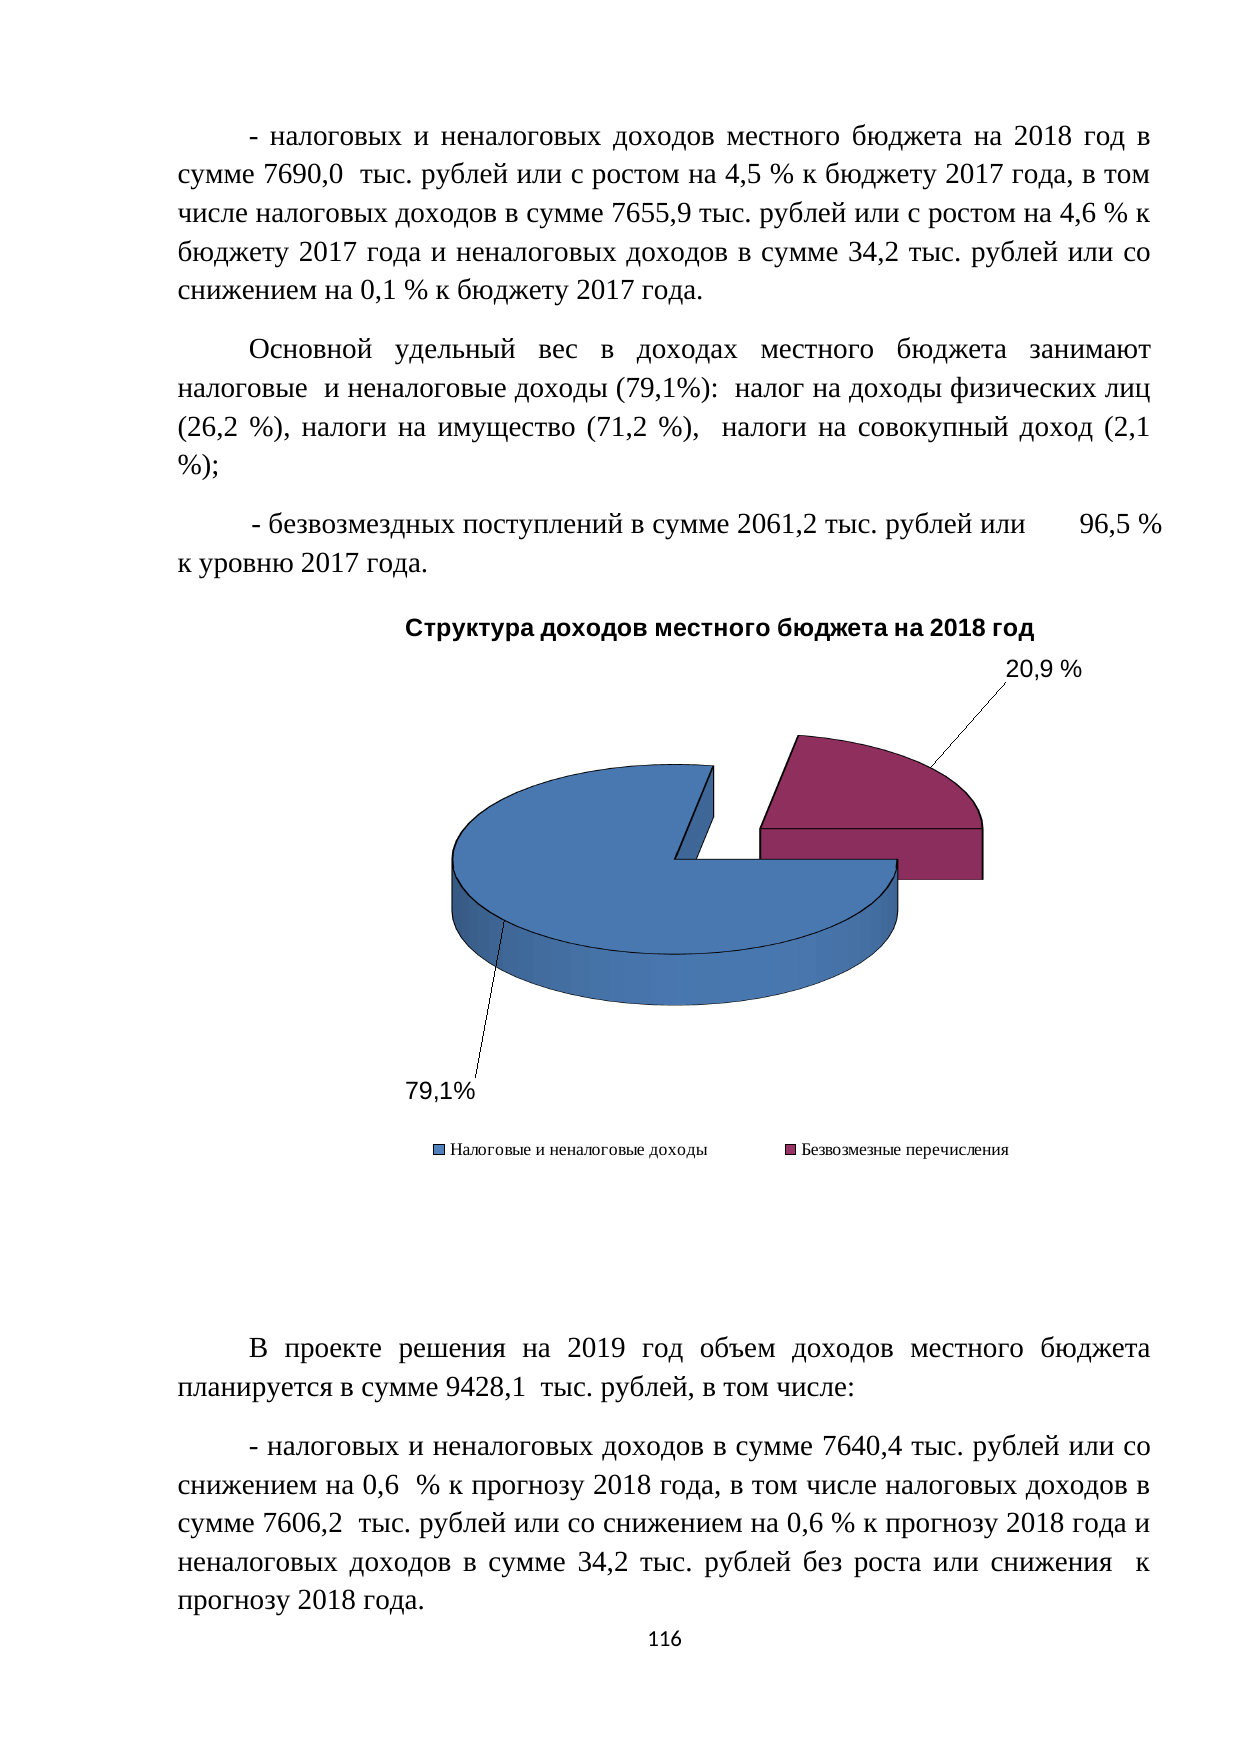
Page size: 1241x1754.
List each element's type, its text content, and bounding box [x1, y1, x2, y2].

text - налоговых и неналоговых доходов местного бюджета на 2018 год в сумме 7690,0 тыс. рублей или с ростом на 4,5 % к бюджету 2017 года, в том числе налоговых доходов в сумме 7655,9 тыс. рублей или с ростом на 4,6 % к бюджету 2017 года и неналоговых доходов в сумме 34,2 тыс. рублей или со снижением на 0,1 % к бюджету 2017 года. [177, 118, 1152, 306]
text В проекте решения на 2019 год объем доходов местного бюджета планируется в сумме 9428,1 тыс. рублей, в том числе: [177, 1330, 1152, 1402]
text - безвозмездных поступлений в сумме 2061,2 тыс. рублей или 96,5 % к уровню 2017 года. [177, 507, 1163, 579]
text Основной удельный вес в доходах местного бюджета занимают налоговые и неналоговые доходы (79,1%): налог на доходы физических лиц (26,2 %), налоги на имущество (71,2 %), налоги на совокупный доход (2,1 %); [177, 332, 1152, 481]
text - налоговых и неналоговых доходов в сумме 7640,4 тыс. рублей или со снижением на 0,6 % к прогнозу 2018 года, в том числе налоговых доходов в сумме 7606,2 тыс. рублей или со снижением на 0,6 % к прогнозу 2018 года и неналоговых доходов в сумме 34,2 тыс. рублей без роста или снижения к прогнозу 2018 года. [177, 1428, 1152, 1616]
